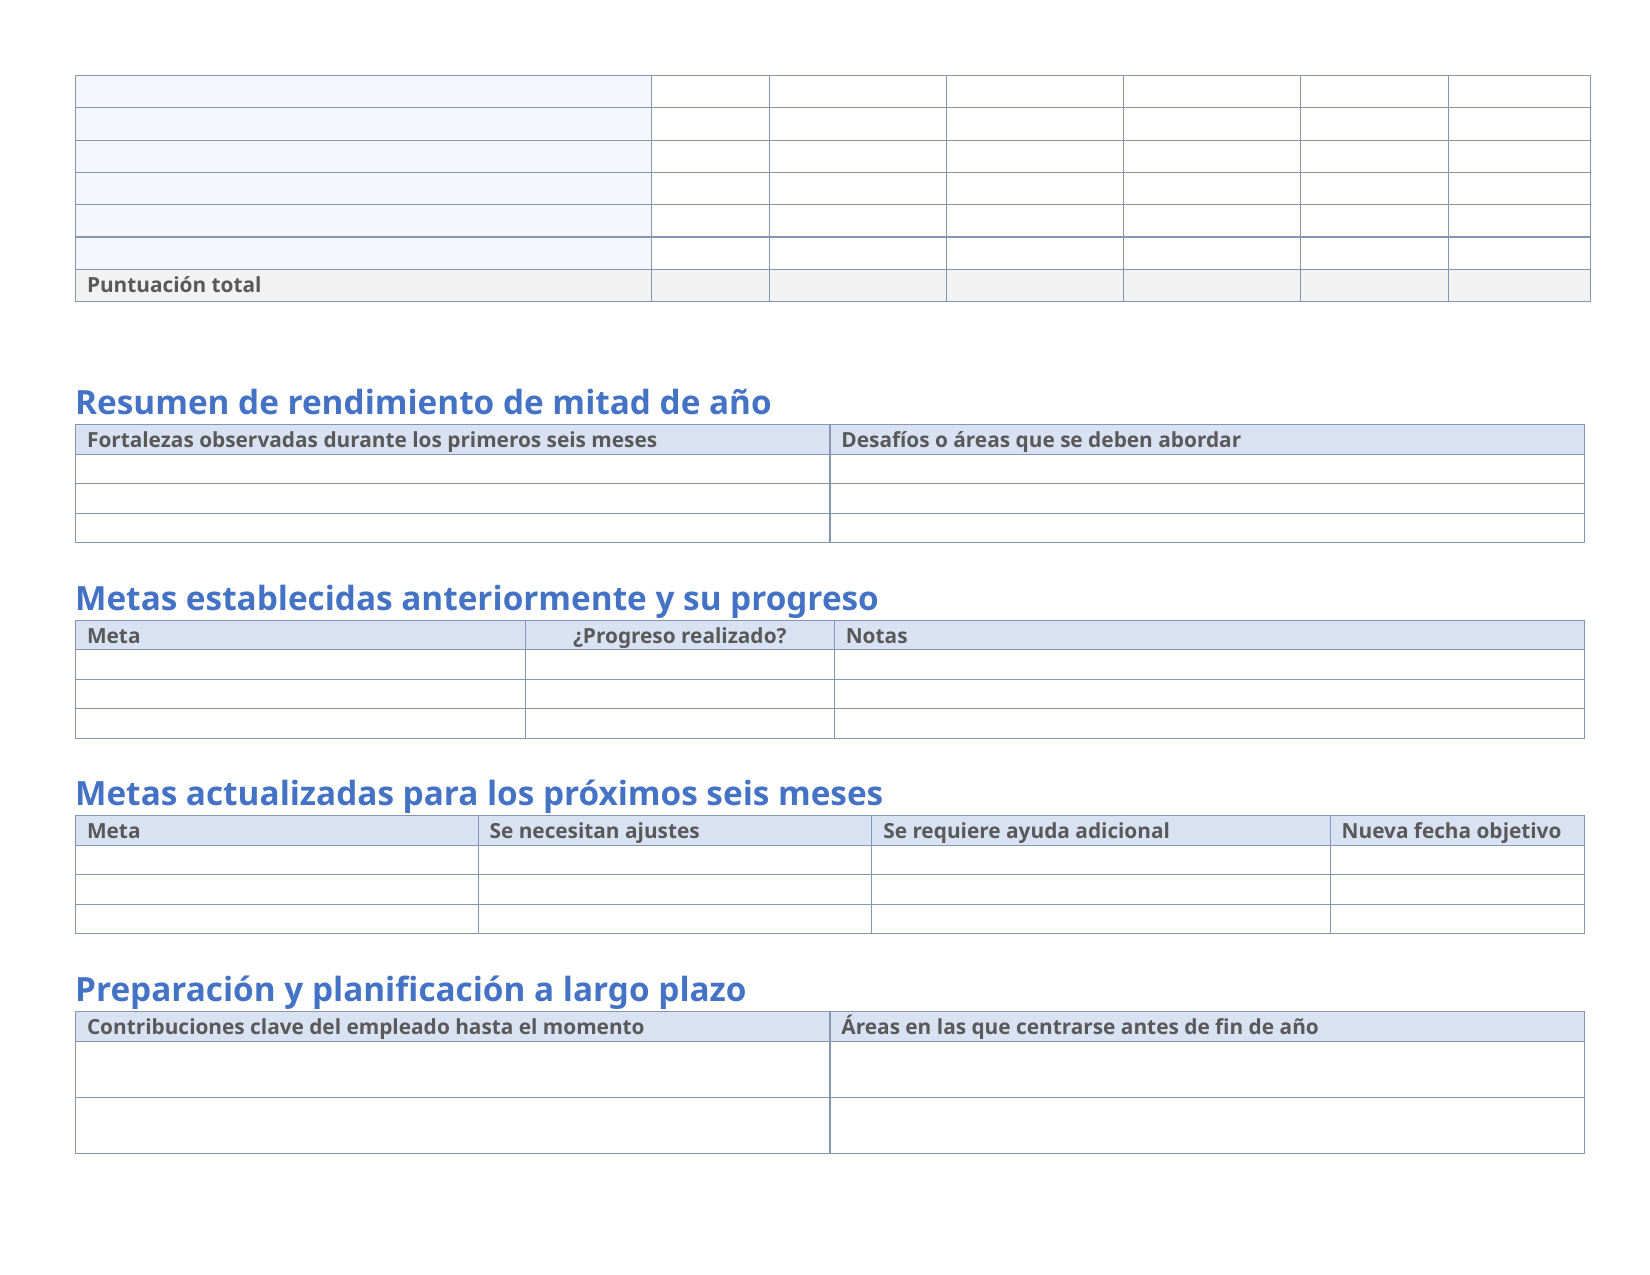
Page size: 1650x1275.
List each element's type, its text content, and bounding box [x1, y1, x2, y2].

table_cell [1301, 270, 1448, 301]
table_cell [1449, 205, 1590, 236]
table_cell [1301, 173, 1448, 204]
table_header ¿Progreso realizado? [526, 621, 834, 649]
table_cell [835, 680, 1584, 708]
table_cell [947, 108, 1123, 139]
table_cell [831, 1042, 1584, 1097]
table_cell [76, 108, 651, 139]
table_cell [76, 1098, 829, 1153]
table_cell [1301, 108, 1448, 139]
table_cell [872, 875, 1330, 904]
table_cell [947, 238, 1123, 269]
table_cell [76, 650, 525, 679]
table_header Áreas en las que centrarse antes de fin de año [831, 1012, 1584, 1041]
table_cell [76, 76, 651, 107]
table_cell [947, 270, 1123, 301]
table_cell [76, 173, 651, 204]
table_cell [872, 905, 1330, 933]
table_header Se requiere ayuda adicional [872, 816, 1330, 845]
table_cell [831, 455, 1584, 483]
table_cell [1331, 875, 1584, 904]
table_cell [652, 76, 769, 107]
table_header Se necesitan ajustes [479, 816, 871, 845]
text Metas actualizadas para los próximos seis meses [75, 770, 1575, 815]
text Preparación y planificación a largo plazo [75, 966, 1575, 1011]
table_cell [831, 484, 1584, 513]
table_cell [1301, 238, 1448, 269]
table_cell [1124, 205, 1300, 236]
table_header Contribuciones clave del empleado hasta el momento [76, 1012, 829, 1041]
table_cell [76, 141, 651, 172]
table_cell [479, 875, 871, 904]
table_header Nueva fecha objetivo [1331, 816, 1584, 845]
table_cell [1449, 238, 1590, 269]
table_cell [76, 709, 525, 738]
table_cell [76, 1042, 829, 1097]
table_cell [76, 238, 651, 269]
table_cell [652, 108, 769, 139]
table_cell [652, 238, 769, 269]
table_cell Puntuación total [76, 270, 651, 301]
text Metas establecidas anteriormente y su progreso [75, 574, 1575, 620]
table_cell [652, 270, 769, 301]
table_cell [1449, 76, 1590, 107]
table_cell [76, 905, 478, 933]
table_cell [526, 650, 834, 679]
table_cell [479, 846, 871, 874]
table_cell [831, 514, 1584, 542]
table_cell [479, 905, 871, 933]
table_cell [872, 846, 1330, 874]
table_cell [1124, 238, 1300, 269]
table_cell [947, 141, 1123, 172]
table_cell [770, 76, 946, 107]
table_cell [76, 205, 651, 236]
table_cell [1331, 846, 1584, 874]
table_cell [1124, 173, 1300, 204]
table_cell [835, 709, 1584, 738]
table_cell [76, 846, 478, 874]
table_cell [1124, 141, 1300, 172]
table_header Fortalezas observadas durante los primeros seis meses [76, 425, 829, 454]
table_cell [76, 455, 829, 483]
table_header Notas [835, 621, 1584, 649]
table_cell [76, 875, 478, 904]
table_cell [947, 205, 1123, 236]
table_header Desafíos o áreas que se deben abordar [831, 425, 1584, 454]
table_cell [76, 514, 829, 542]
table_cell [770, 108, 946, 139]
table_cell [1449, 173, 1590, 204]
table_cell [1124, 76, 1300, 107]
text Resumen de rendimiento de mitad de año [75, 379, 1575, 424]
table_cell [1301, 141, 1448, 172]
table_cell [1449, 141, 1590, 172]
table_cell [1331, 905, 1584, 933]
table_cell [526, 680, 834, 708]
table_cell [1449, 108, 1590, 139]
table_cell [770, 173, 946, 204]
table_cell [1124, 270, 1300, 301]
table_cell [947, 173, 1123, 204]
table_cell [1301, 76, 1448, 107]
table_cell [770, 141, 946, 172]
table_cell [76, 680, 525, 708]
table_cell [770, 238, 946, 269]
table_cell [1449, 270, 1590, 301]
table_cell [76, 484, 829, 513]
table_cell [652, 173, 769, 204]
table_header Meta [76, 816, 478, 845]
table_cell [835, 650, 1584, 679]
table_cell [770, 205, 946, 236]
table_cell [947, 76, 1123, 107]
table_header Meta [76, 621, 525, 649]
table_cell [526, 709, 834, 738]
table_cell [652, 141, 769, 172]
table_cell [652, 205, 769, 236]
table_cell [770, 270, 946, 301]
table_cell [1124, 108, 1300, 139]
table_cell [831, 1098, 1584, 1153]
table_cell [1301, 205, 1448, 236]
